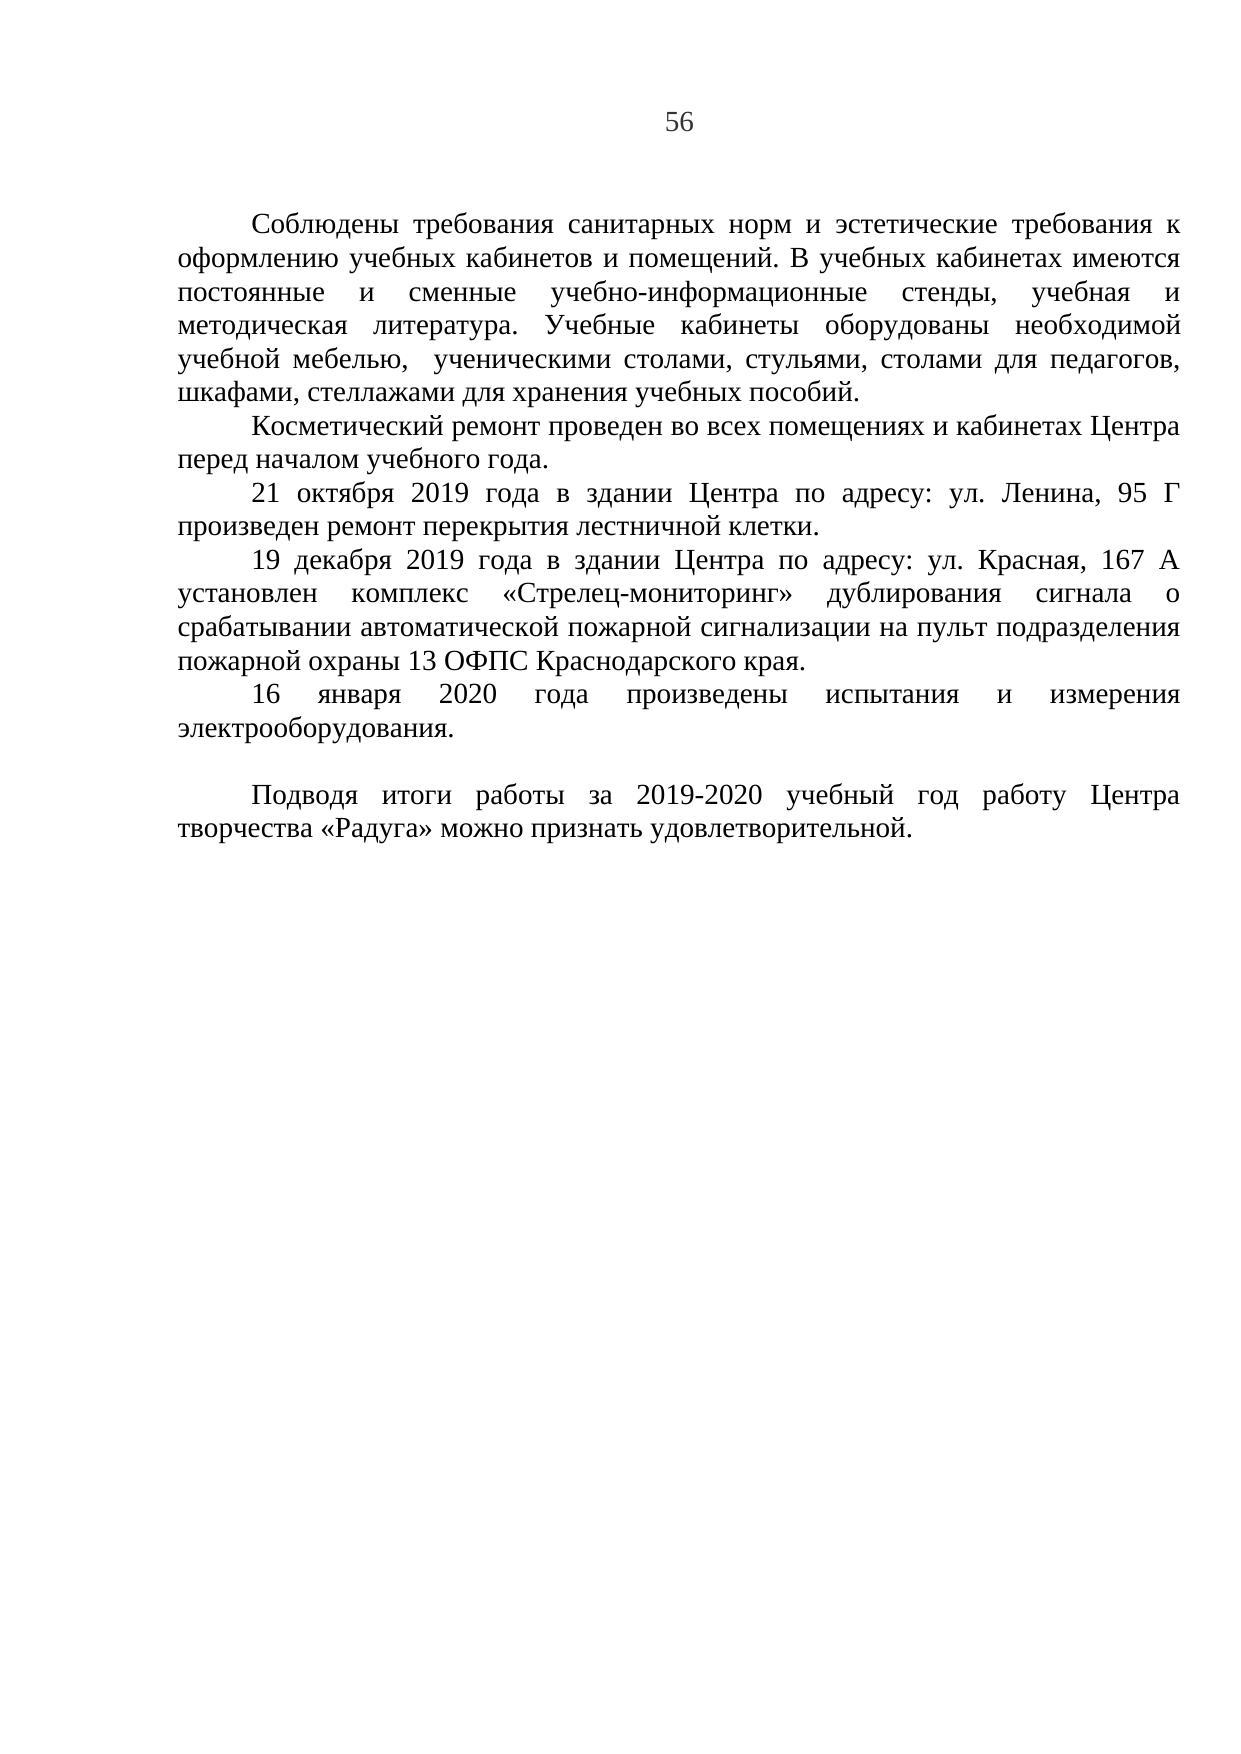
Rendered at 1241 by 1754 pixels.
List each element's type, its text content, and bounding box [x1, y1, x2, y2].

list 16 января 2020 года произведены испытания и измерения электрооборудования. [177, 676, 1181, 743]
list 21 октября 2019 года в здании Центра по адресу: ул. Ленина, 95 Г произведен ремонт перекрытия лестничной клетки. [177, 475, 1181, 542]
list Косметический ремонт проведен во всех помещениях и кабинетах Центра перед началом учебного года. [177, 408, 1181, 475]
list Соблюдены требования санитарных норм и эстетические требования к оформлению учебных кабинетов и помещений. В учебных кабинетах имеются постоянные и сменные учебно-информационные стенды, учебная и методическая литература. Учебные кабинеты оборудованы необходимой учебной мебелью, ученическими столами, стульями, столами для педагогов, шкафами, стеллажами для хранения учебных пособий. [177, 207, 1181, 408]
list 19 декабря 2019 года в здании Центра по адресу: ул. Красная, 167 А установлен комплекс «Стрелец-мониторинг» дублирования сигнала о срабатывании автоматической пожарной сигнализации на пульт подразделения пожарной охраны 13 ОФПС Краснодарского края. [177, 542, 1181, 676]
list Подводя итоги работы за 2019-2020 учебный год работу Центра творчества «Радуга» можно признать удовлетворительной. [177, 777, 1181, 844]
